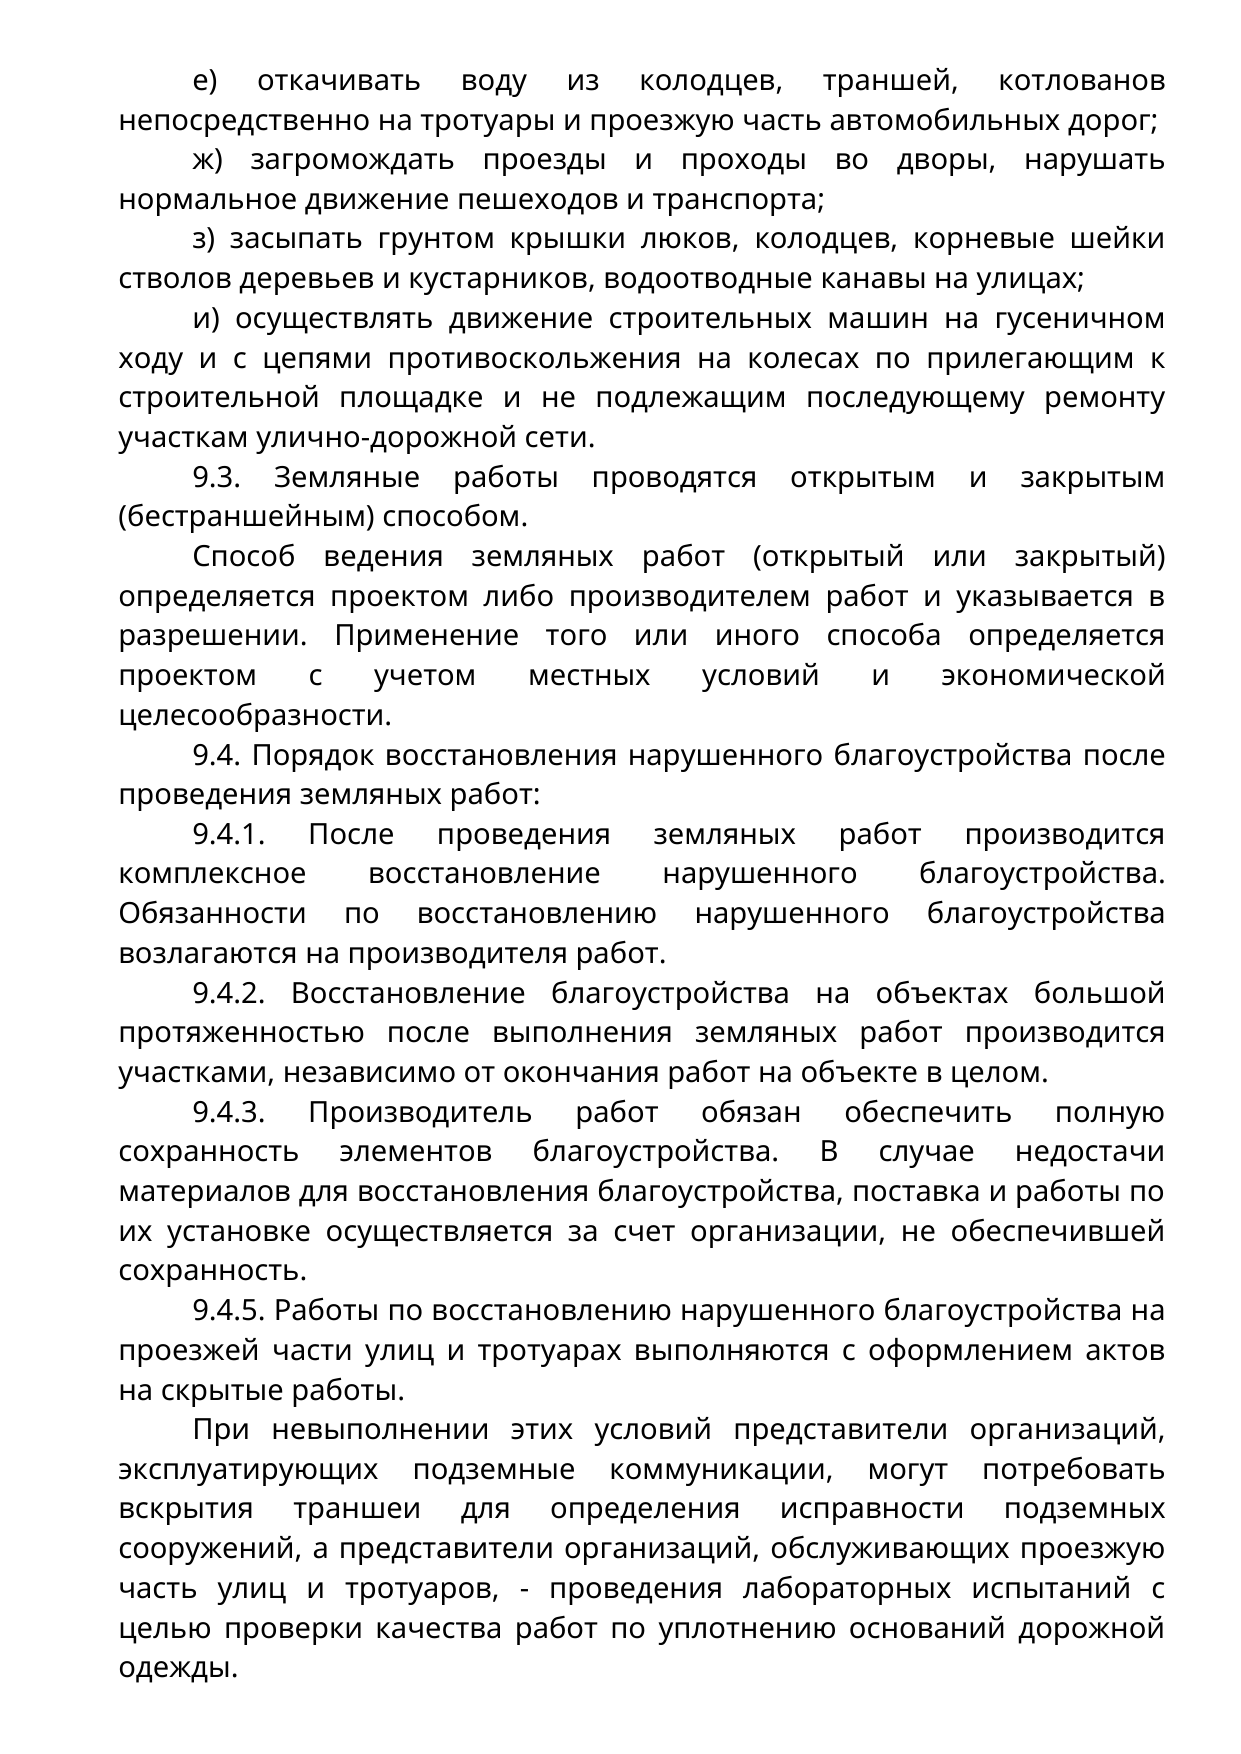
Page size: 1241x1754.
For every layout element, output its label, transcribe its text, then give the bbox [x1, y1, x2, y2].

text е) откачивать воду из колодцев, траншей, котлованов непосредственно на тротуары и проезжую часть автомобильных дорог; [118, 59, 1166, 138]
text 9.3. Земляные работы проводятся открытым и закрытым (бестраншейным) способом. [118, 456, 1166, 535]
text и) осуществлять движение строительных машин на гусеничном ходу и с цепями противоскольжения на колесах по прилегающим к строительной площадке и не подлежащим последующему ремонту участкам улично-дорожной сети. [118, 297, 1166, 456]
text 9.4.1. После проведения земляных работ производится комплексное восстановление нарушенного благоустройства. Обязанности по восстановлению нарушенного благоустройства возлагаются на производителя работ. [118, 813, 1166, 972]
text 9.4.5. Работы по восстановлению нарушенного благоустройства на проезжей части улиц и тротуарах выполняются с оформлением актов на скрытые работы. [118, 1289, 1166, 1408]
text При невыполнении этих условий представители организаций, эксплуатирующих подземные коммуникации, могут потребовать вскрытия траншеи для определения исправности подземных сооружений, а представители организаций, обслуживающих проезжую часть улиц и тротуаров, - проведения лабораторных испытаний с целью проверки качества работ по уплотнению оснований дорожной одежды. [118, 1408, 1166, 1686]
text 9.4. Порядок восстановления нарушенного благоустройства после проведения земляных работ: [118, 734, 1166, 813]
text Способ ведения земляных работ (открытый или закрытый) определяется проектом либо производителем работ и указывается в разрешении. Применение того или иного способа определяется проектом с учетом местных условий и экономической целесообразности. [118, 535, 1166, 734]
text 9.4.3. Производитель работ обязан обеспечить полную сохранность элементов благоустройства. В случае недостачи материалов для восстановления благоустройства, поставка и работы по их установке осуществляется за счет организации, не обеспечившей сохранность. [118, 1091, 1166, 1289]
text 9.4.2. Восстановление благоустройства на объектах большой протяженностью после выполнения земляных работ производится участками, независимо от окончания работ на объекте в целом. [118, 972, 1166, 1091]
text з) засыпать грунтом крышки люков, колодцев, корневые шейки стволов деревьев и кустарников, водоотводные канавы на улицах; [118, 218, 1166, 297]
text ж) загромождать проезды и проходы во дворы, нарушать нормальное движение пешеходов и транспорта; [118, 138, 1166, 218]
